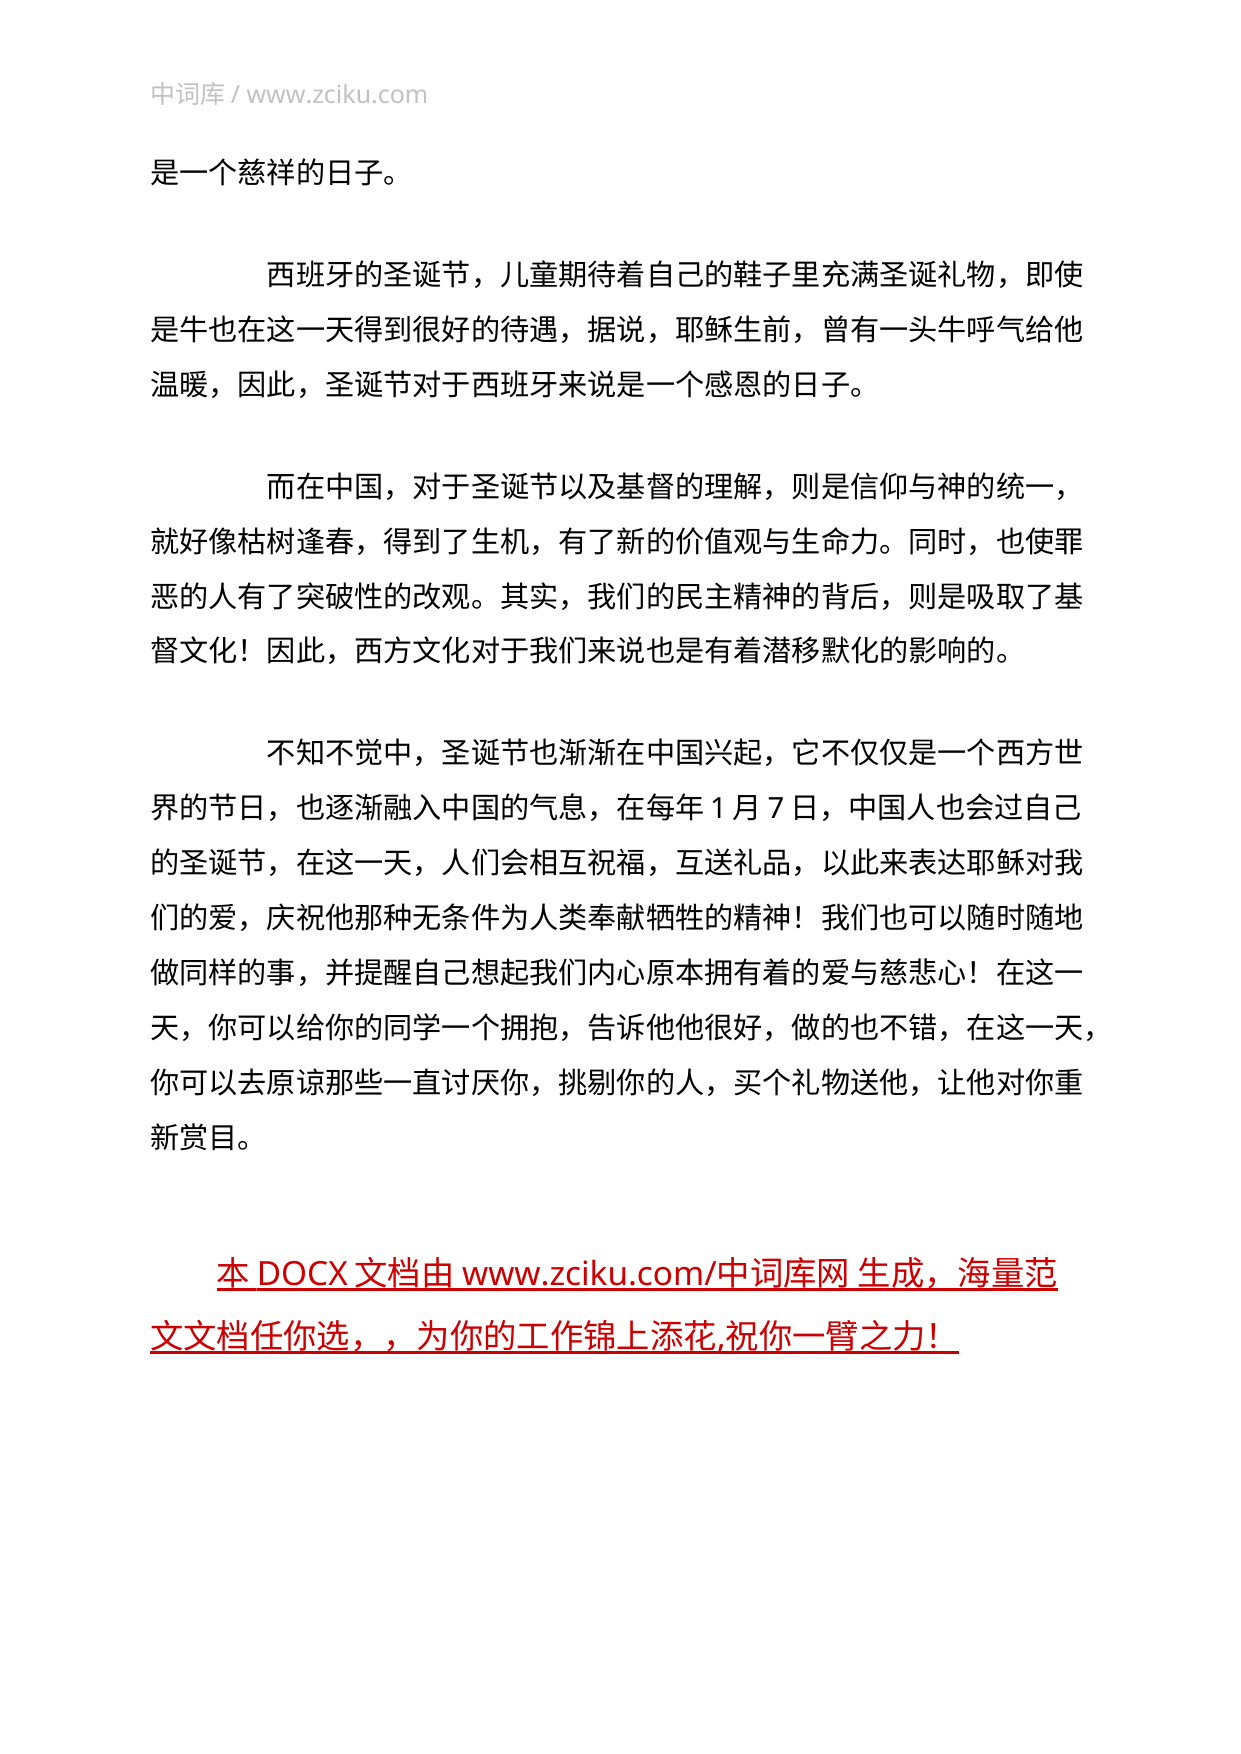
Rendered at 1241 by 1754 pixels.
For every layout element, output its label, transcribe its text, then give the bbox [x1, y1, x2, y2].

text 西班牙的圣诞节，儿童期待着自己的鞋子里充满圣诞礼物，即使是牛也在这一天得到很好的待遇，据说，耶稣生前，曾有一头牛呼气给他温暖，因此，圣诞节对于西班牙来说是一个感恩的日子。 [150, 252, 1090, 404]
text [150, 150, 1090, 192]
text 不知不觉中，圣诞节也渐渐在中国兴起，它不仅仅是一个西方世界的节日，也逐渐融入中国的气息，在每年1月7日，中国人也会过自己的圣诞节，在这一天，人们会相互祝福，互送礼品，以此来表达耶稣对我们的爱，庆祝他那种无条件为人类奉献牺牲的精神！我们也可以随时随地做同样的事，并提醒自己想起我们内心原本拥有着的爱与慈悲心！在这一天，你可以给你的同学一个拥抱，告诉他他很好，做的也不错，在这一天，你可以去原谅那些一直讨厌你，挑剔你的人，买个礼物送他，让他对你重新赏目。 [150, 730, 1090, 1156]
text 本DOCX文档由 www.zciku.com/中词库网 生成，海量范文文档任你选，，为你的工作锦上添花,祝你一臂之力！ [150, 1247, 1090, 1358]
text 而在中国，对于圣诞节以及基督的理解，则是信仰与神的统一，就好像枯树逢春，得到了生机，有了新的价值观与生命力。同时，也使罪恶的人有了突破性的改观。其实，我们的民主精神的背后，则是吸取了基督文化！因此，西方文化对于我们来说也是有着潜移默化的影响的。 [150, 463, 1090, 670]
